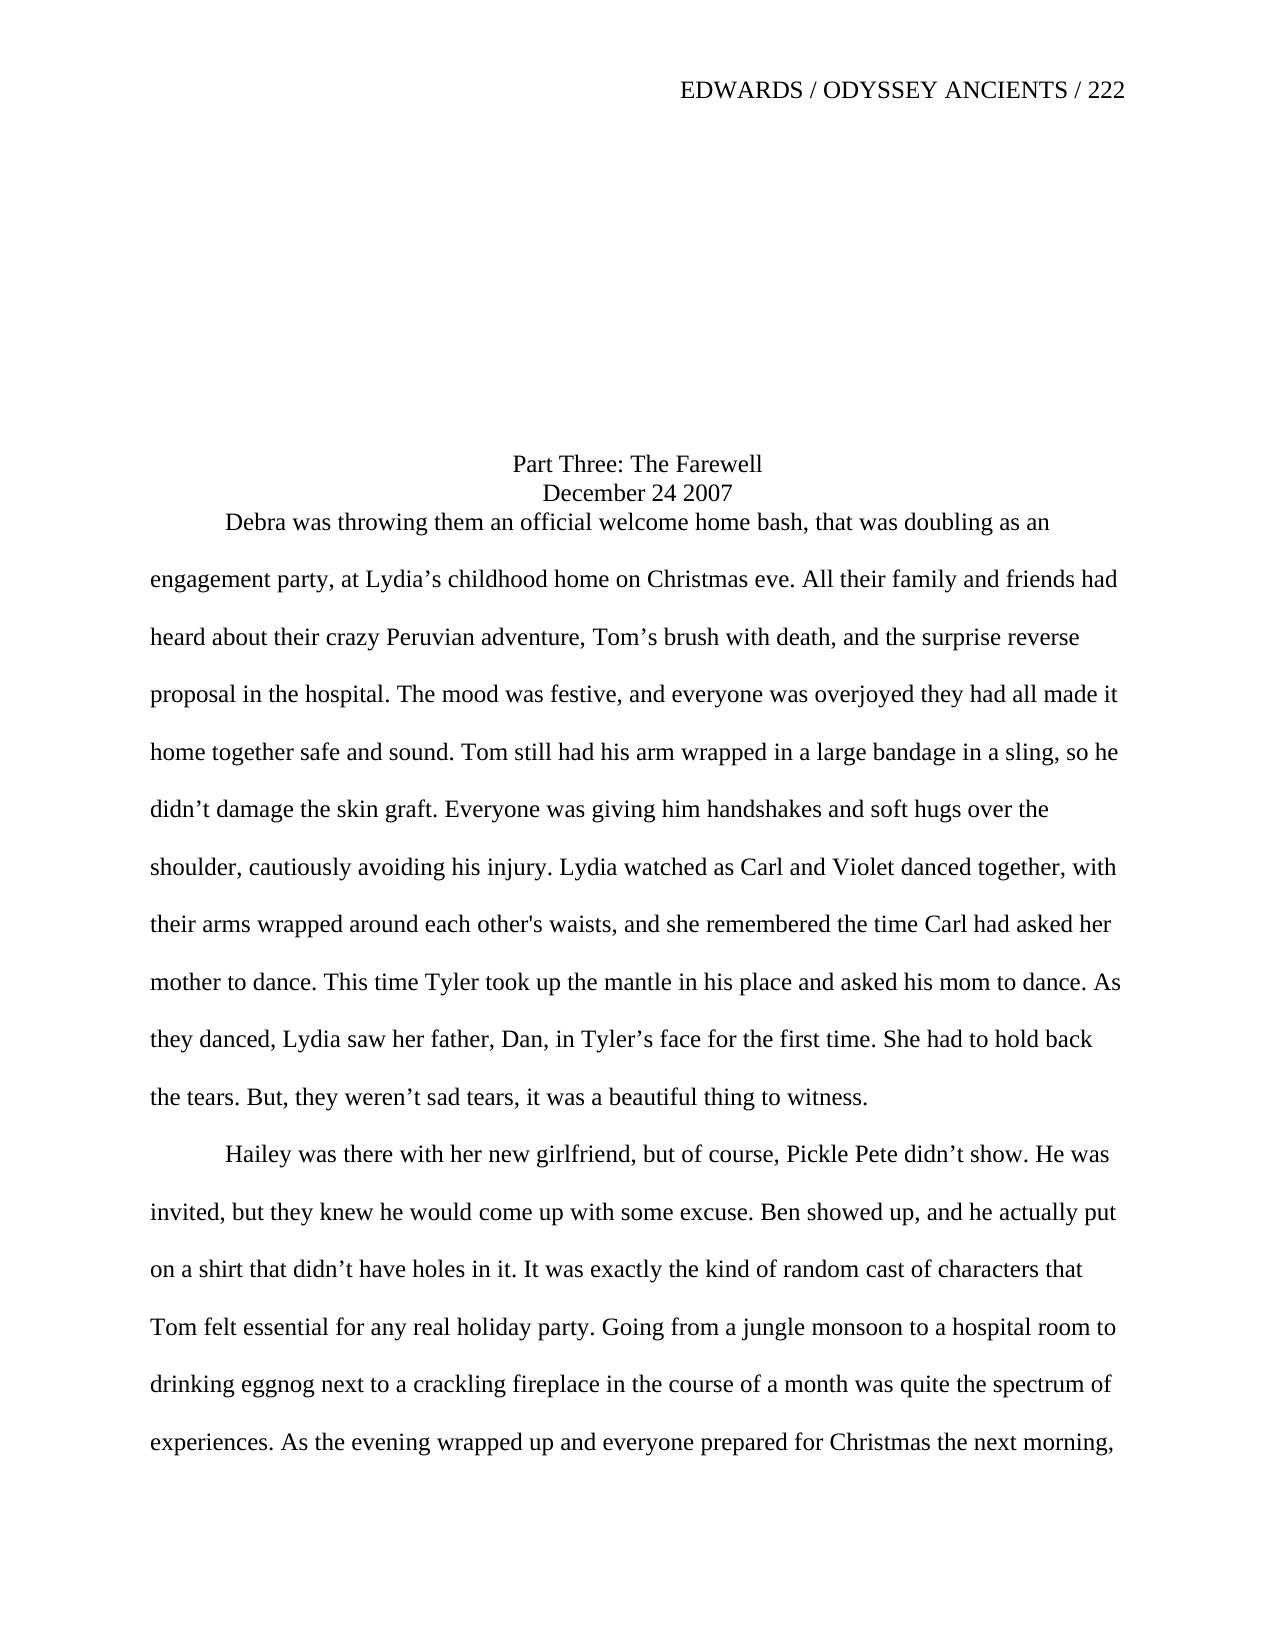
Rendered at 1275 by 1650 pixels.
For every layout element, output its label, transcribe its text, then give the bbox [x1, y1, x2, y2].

subtitle December 24 2007 [150, 478, 1125, 507]
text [150, 1139, 1125, 1455]
text Debra was throwing them an official welcome home bash, that was doubling as an engagement party, at Lydia’s childhood home on Christmas eve. All their family and friends had heard about their crazy Peruvian adventure, Tom’s brush with death, and the surprise reverse proposal in the hospital. The mood was festive, and everyone was overjoyed they had all made it home together safe and sound. Tom still had his arm wrapped in a large bandage in a sling, so he didn’t damage the skin graft. Everyone was giving him handshakes and soft hugs over the shoulder, cautiously avoiding his injury. Lydia watched as Carl and Violet danced together, with their arms wrapped around each other's waists, and she remembered the time Carl had asked her mother to dance. This time Tyler took up the mantle in his place and asked his mom to dance. As they danced, Lydia saw her father, Dan, in Tyler’s face for the first time. She had to hold back the tears. But, they weren’t sad tears, it was a beautiful thing to witness. [150, 507, 1125, 1110]
subtitle Part Three: The Farewell [150, 449, 1125, 478]
